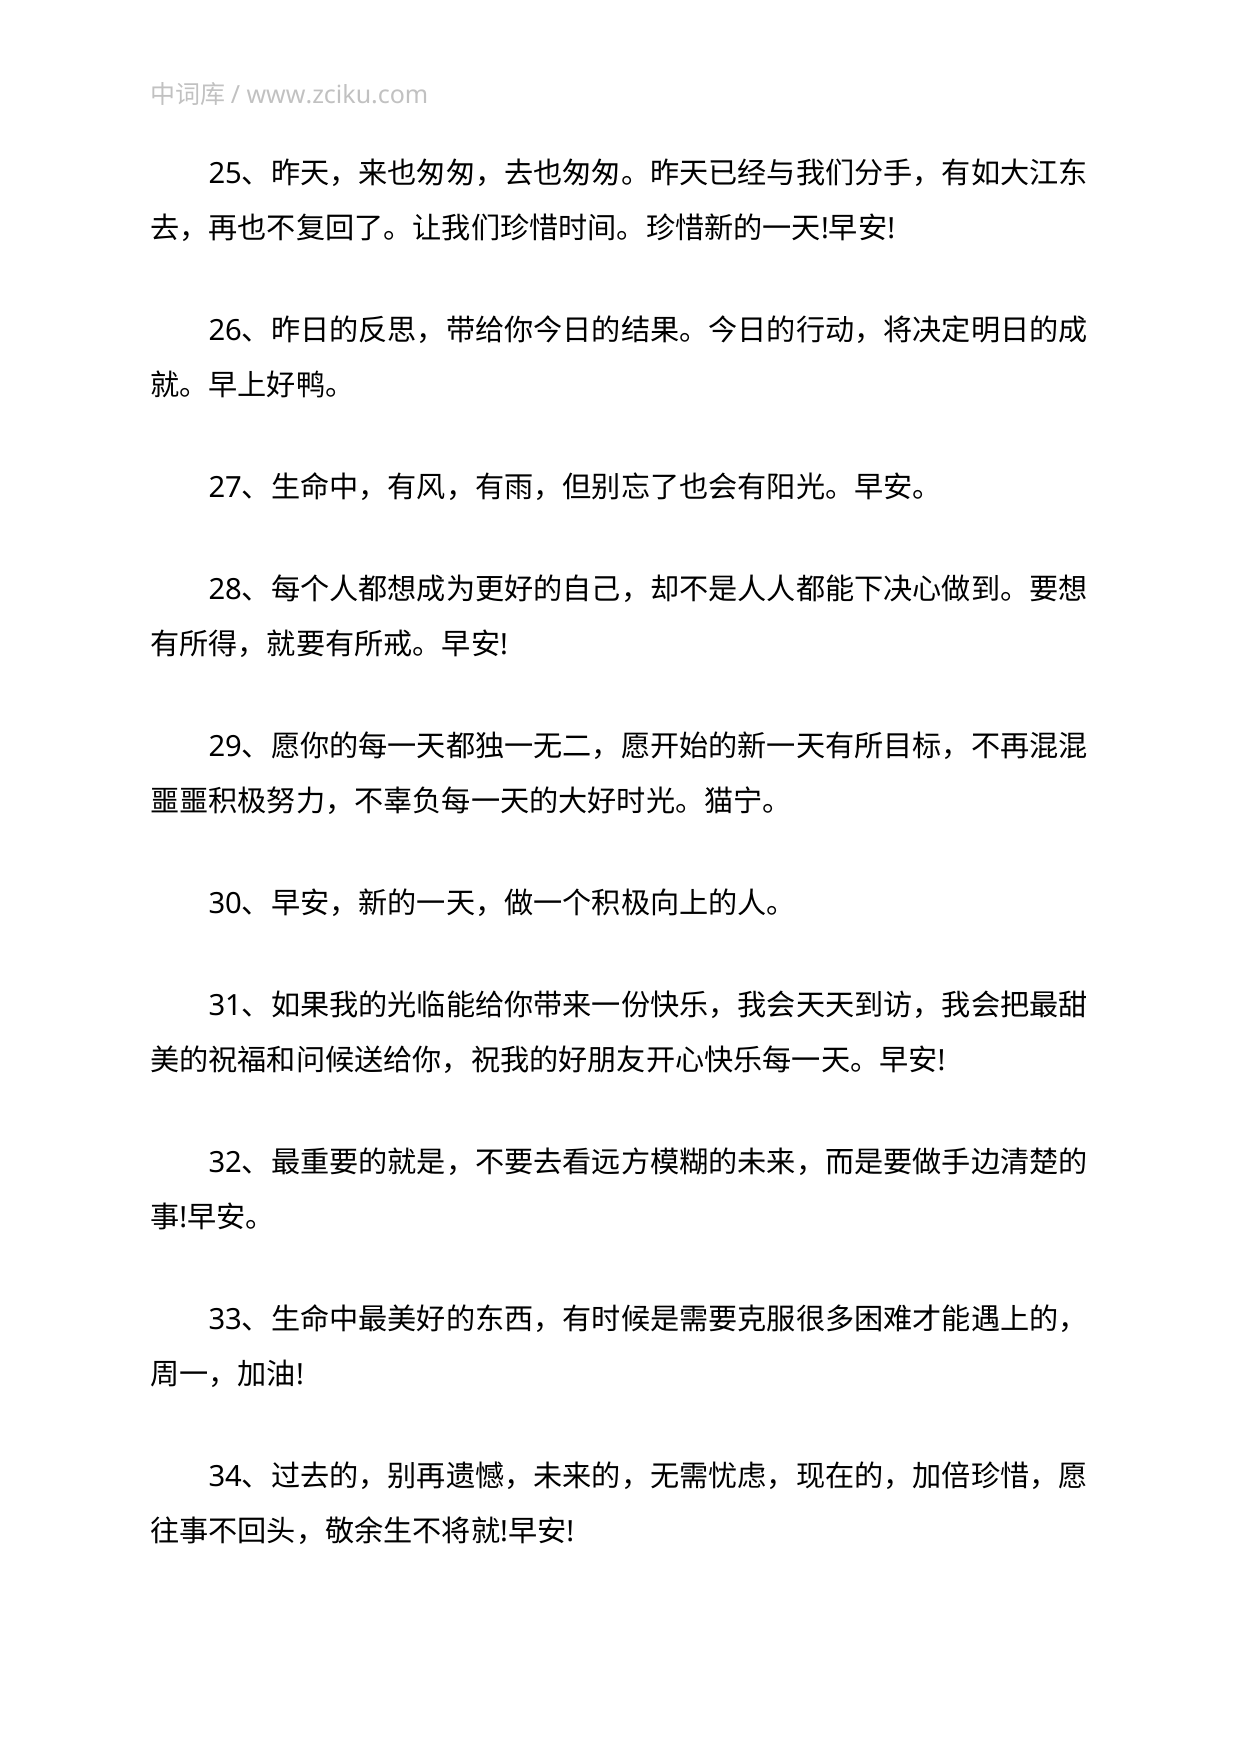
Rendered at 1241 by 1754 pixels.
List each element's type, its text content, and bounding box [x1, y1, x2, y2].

text 28、每个人都想成为更好的自己，却不是人人都能下决心做到。要想有所得，就要有所戒。早安! [150, 566, 1090, 663]
text 32、最重要的就是，不要去看远方模糊的未来，而是要做手边清楚的事!早安。 [150, 1138, 1090, 1236]
text 33、生命中最美好的东西，有时候是需要克服很多困难才能遇上的，周一，加油! [150, 1295, 1090, 1393]
text 30、早安，新的一天，做一个积极向上的人。 [150, 879, 1090, 922]
text 27、生命中，有风，有雨，但别忘了也会有阳光。早安。 [150, 464, 1090, 506]
text 31、如果我的光临能给你带来一份快乐，我会天天到访，我会把最甜美的祝福和问候送给你，祝我的好朋友开心快乐每一天。早安! [150, 981, 1090, 1079]
text 25、昨天，来也匆匆，去也匆匆。昨天已经与我们分手，有如大江东去，再也不复回了。让我们珍惜时间。珍惜新的一天!早安! [150, 150, 1090, 247]
text 26、昨日的反思，带给你今日的结果。今日的行动，将决定明日的成就。早上好鸭。 [150, 307, 1090, 404]
text 29、愿你的每一天都独一无二，愿开始的新一天有所目标，不再混混噩噩积极努力，不辜负每一天的大好时光。猫宁。 [150, 723, 1090, 820]
text 34、过去的，别再遗憾，未来的，无需忧虑，现在的，加倍珍惜，愿往事不回头，敬余生不将就!早安! [150, 1452, 1090, 1550]
